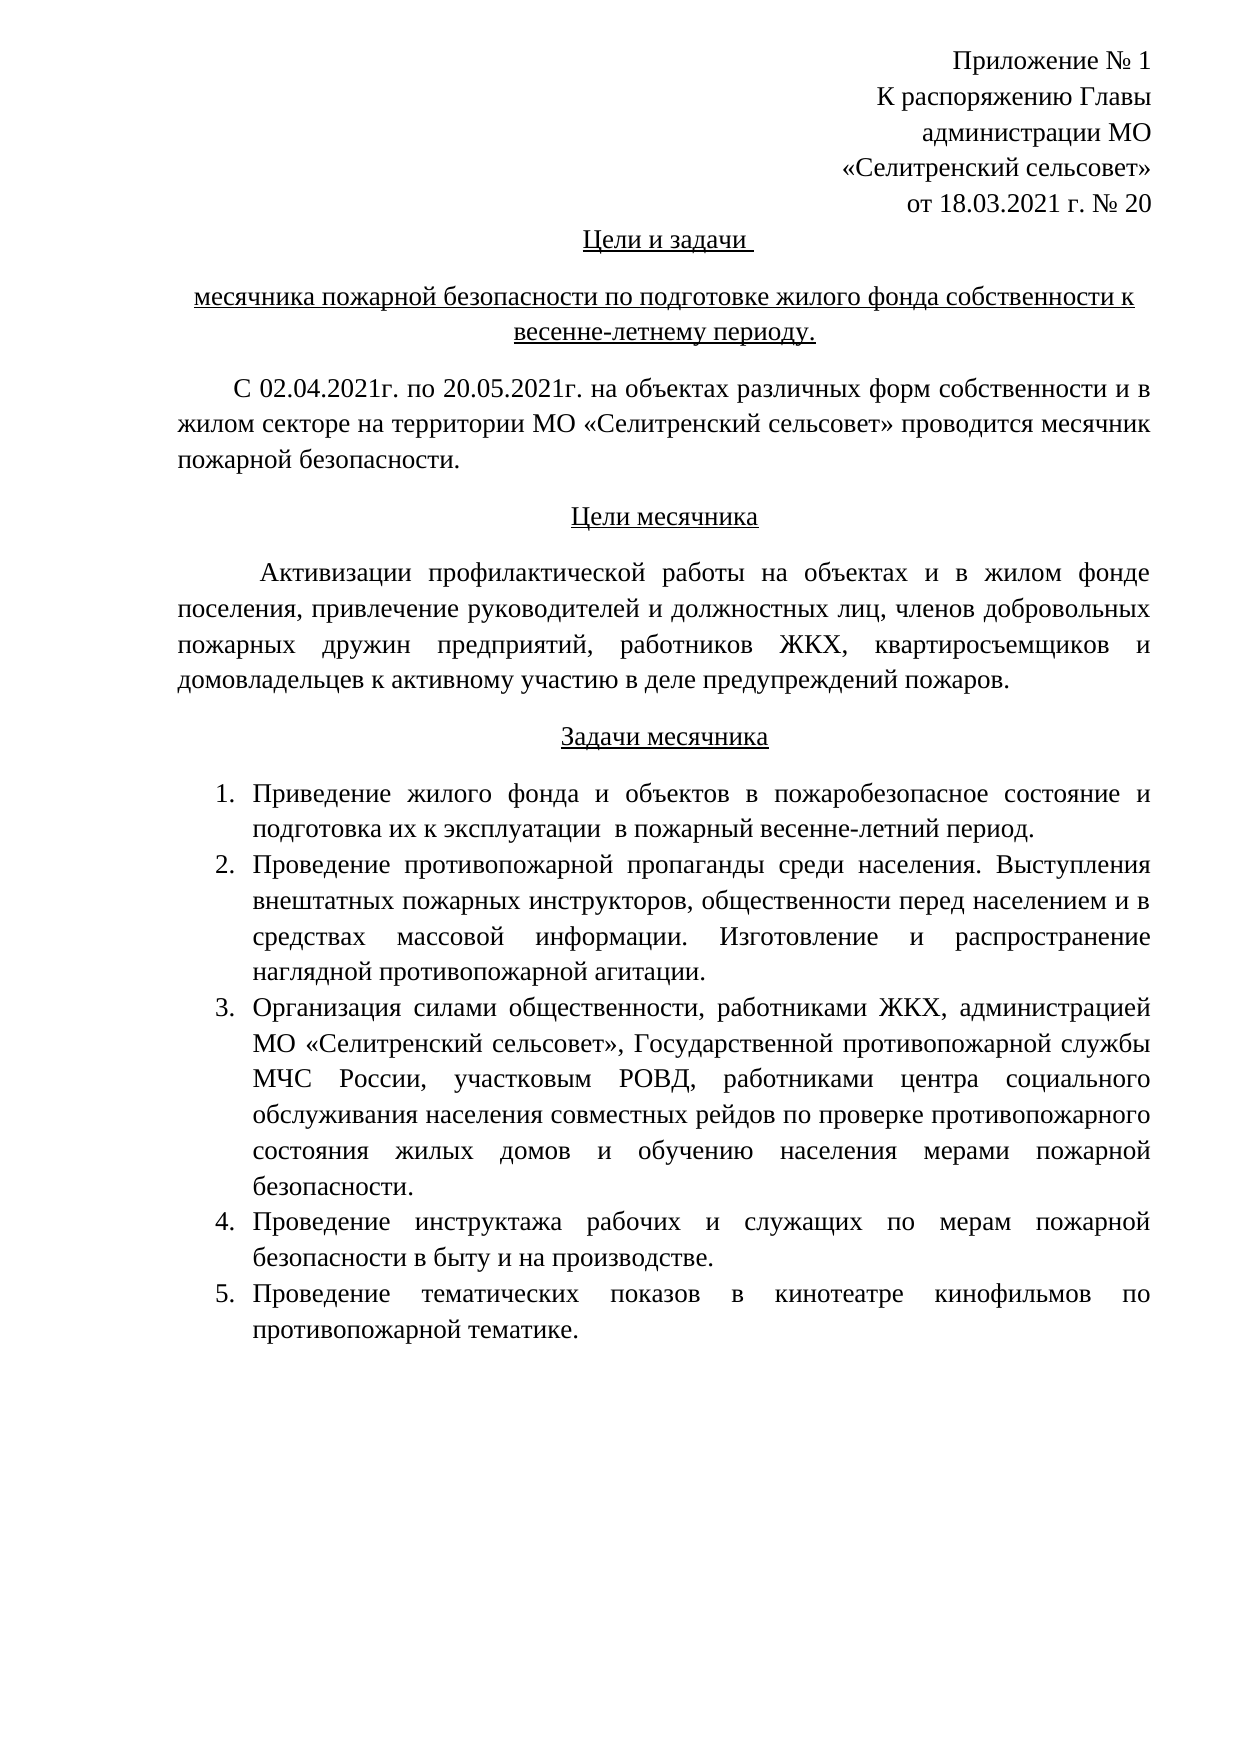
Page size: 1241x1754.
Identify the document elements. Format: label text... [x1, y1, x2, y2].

text администрации МО [177, 116, 1152, 147]
list Проведение инструктажа рабочих и служащих по мерам пожарной безопасности в быту и на производстве. [215, 1206, 1152, 1272]
text К распоряжению Главы [177, 80, 1152, 111]
text «Селитренский сельсовет» [177, 152, 1152, 183]
text Цели месячника [177, 500, 1152, 531]
list Проведение тематических показов в кинотеатре кинофильмов по противопожарной тематике. [215, 1277, 1152, 1344]
text Приложение № 1 [177, 44, 1152, 76]
text месячника пожарной безопасности по подготовке жилого фонда собственности к весенне-летнему периоду. [177, 279, 1152, 346]
text Задачи месячника [177, 720, 1152, 751]
list Проведение противопожарной пропаганды среди населения. Выступления внештатных пожарных инструкторов, общественности перед населением и в средствах массовой информации. Изготовление и распространение наглядной противопожарной агитации. [215, 848, 1152, 987]
text Цели и задачи [177, 223, 1152, 254]
list Организация силами общественности, работниками ЖКХ, администрацией МО «Селитренский сельсовет», Государственной противопожарной службы МЧС России, участковым РОВД, работниками центра социального обслуживания населения совместных рейдов по проверке противопожарного состояния жилых домов и обучению населения мерами пожарной безопасности. [215, 991, 1152, 1201]
text от 18.03.2021 г. № 20 [177, 187, 1152, 218]
text Активизации профилактической работы на объектах и в жилом фонде поселения, привлечение руководителей и должностных лиц, членов добровольных пожарных дружин предприятий, работников ЖКХ, квартиросъемщиков и домовладельцев к активному участию в деле предупреждений пожаров. [177, 556, 1152, 695]
list Приведение жилого фонда и объектов в пожаробезопасное состояние и подготовка их к эксплуатации в пожарный весенне-летний период. [215, 777, 1152, 844]
text С 02.04.2021г. по 20.05.2021г. на объектах различных форм собственности и в жилом секторе на территории МО «Селитренский сельсовет» проводится месячник пожарной безопасности. [177, 372, 1152, 474]
